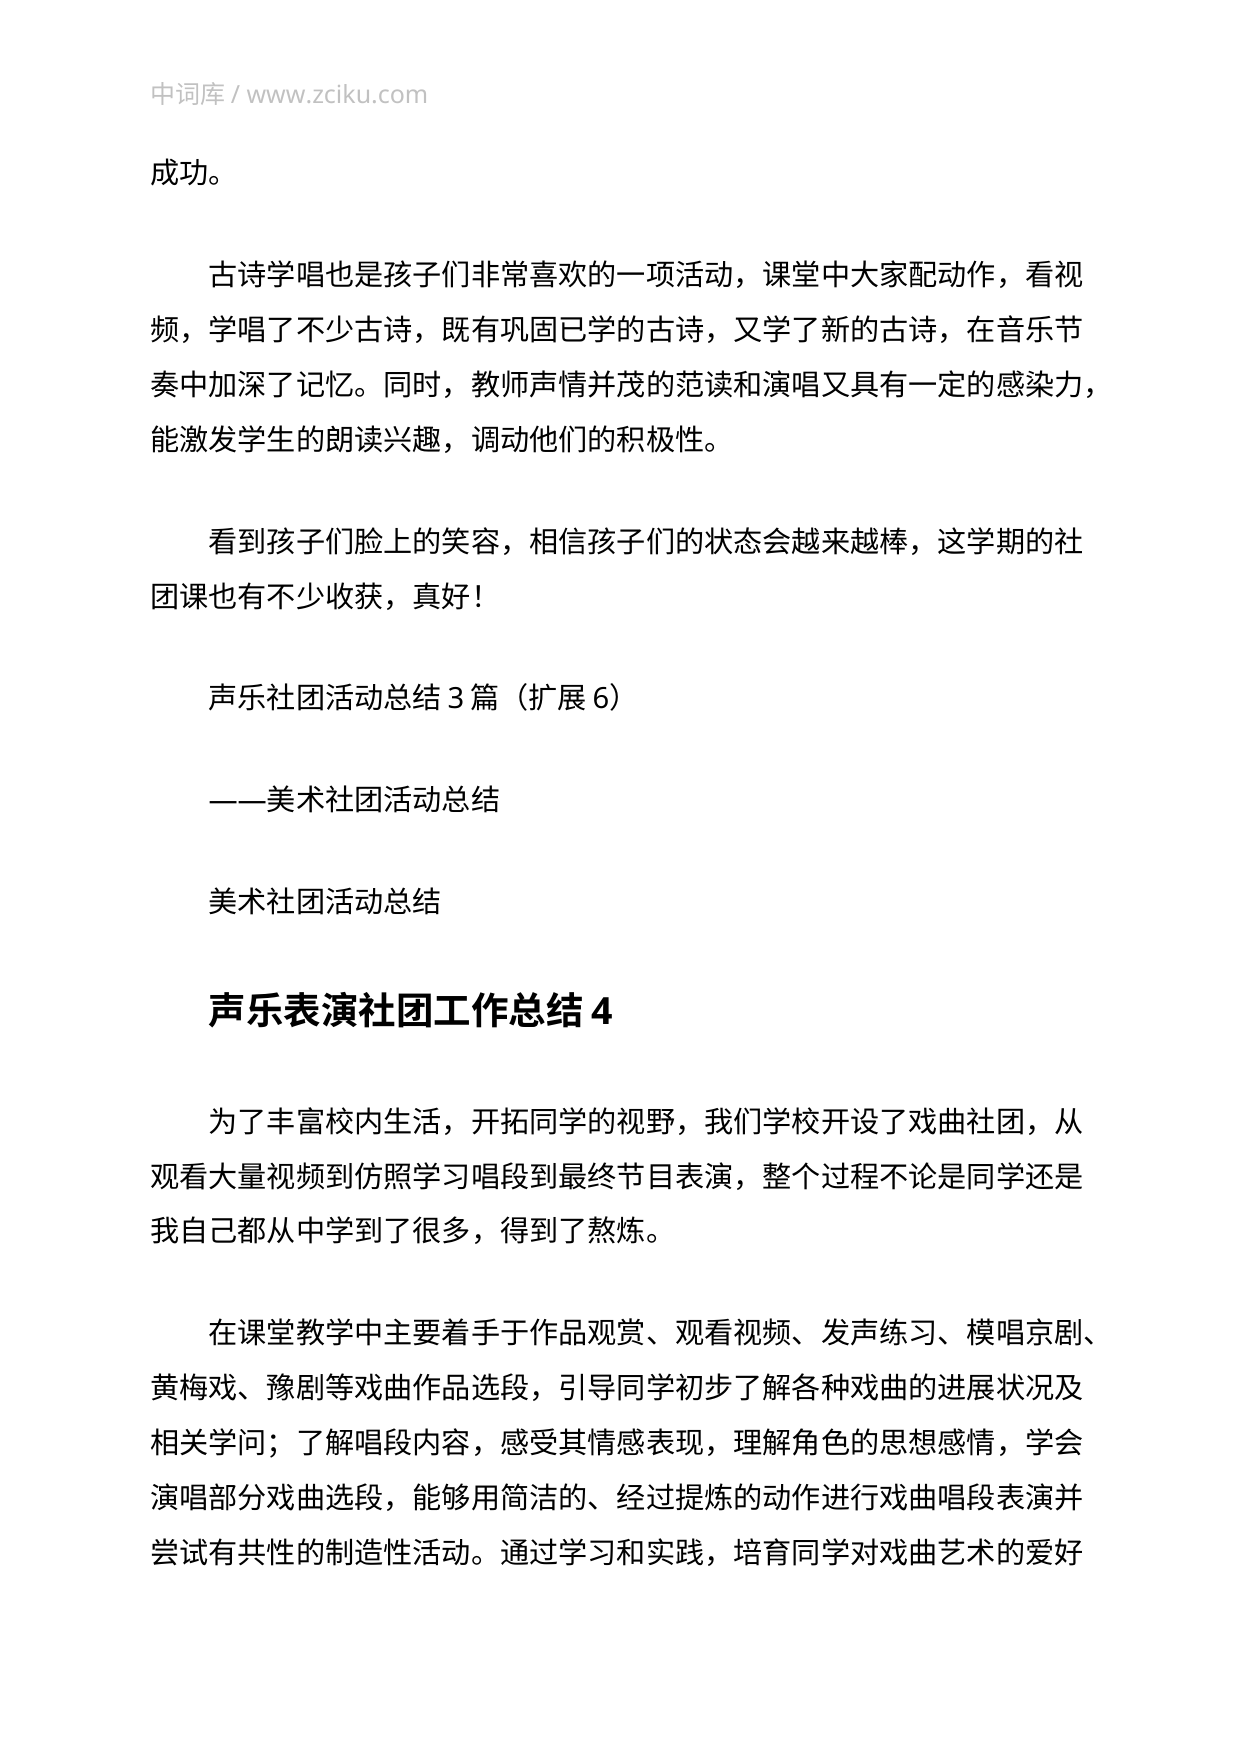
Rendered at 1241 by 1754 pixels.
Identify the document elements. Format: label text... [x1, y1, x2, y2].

text 古诗学唱也是孩子们非常喜欢的一项活动，课堂中大家配动作，看视频，学唱了不少古诗，既有巩固已学的古诗，又学了新的古诗，在音乐节奏中加深了记忆。同时，教师声情并茂的范读和演唱又具有一定的感染力，能激发学生的朗读兴趣，调动他们的积极性。 [150, 252, 1090, 459]
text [150, 1310, 1090, 1572]
text 美术社团活动总结 [150, 879, 1090, 921]
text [150, 150, 1090, 192]
text ——美术社团活动总结 [150, 777, 1090, 819]
text 声乐表演社团工作总结4 [150, 981, 1090, 1035]
text 声乐社团活动总结3篇（扩展6） [150, 675, 1090, 717]
text 看到孩子们脸上的笑容，相信孩子们的状态会越来越棒，这学期的社团课也有不少收获，真好！ [150, 518, 1090, 615]
text 为了丰富校内生活，开拓同学的视野，我们学校开设了戏曲社团，从观看大量视频到仿照学习唱段到最终节目表演，整个过程不论是同学还是我自己都从中学到了很多，得到了熬炼。 [150, 1098, 1090, 1250]
